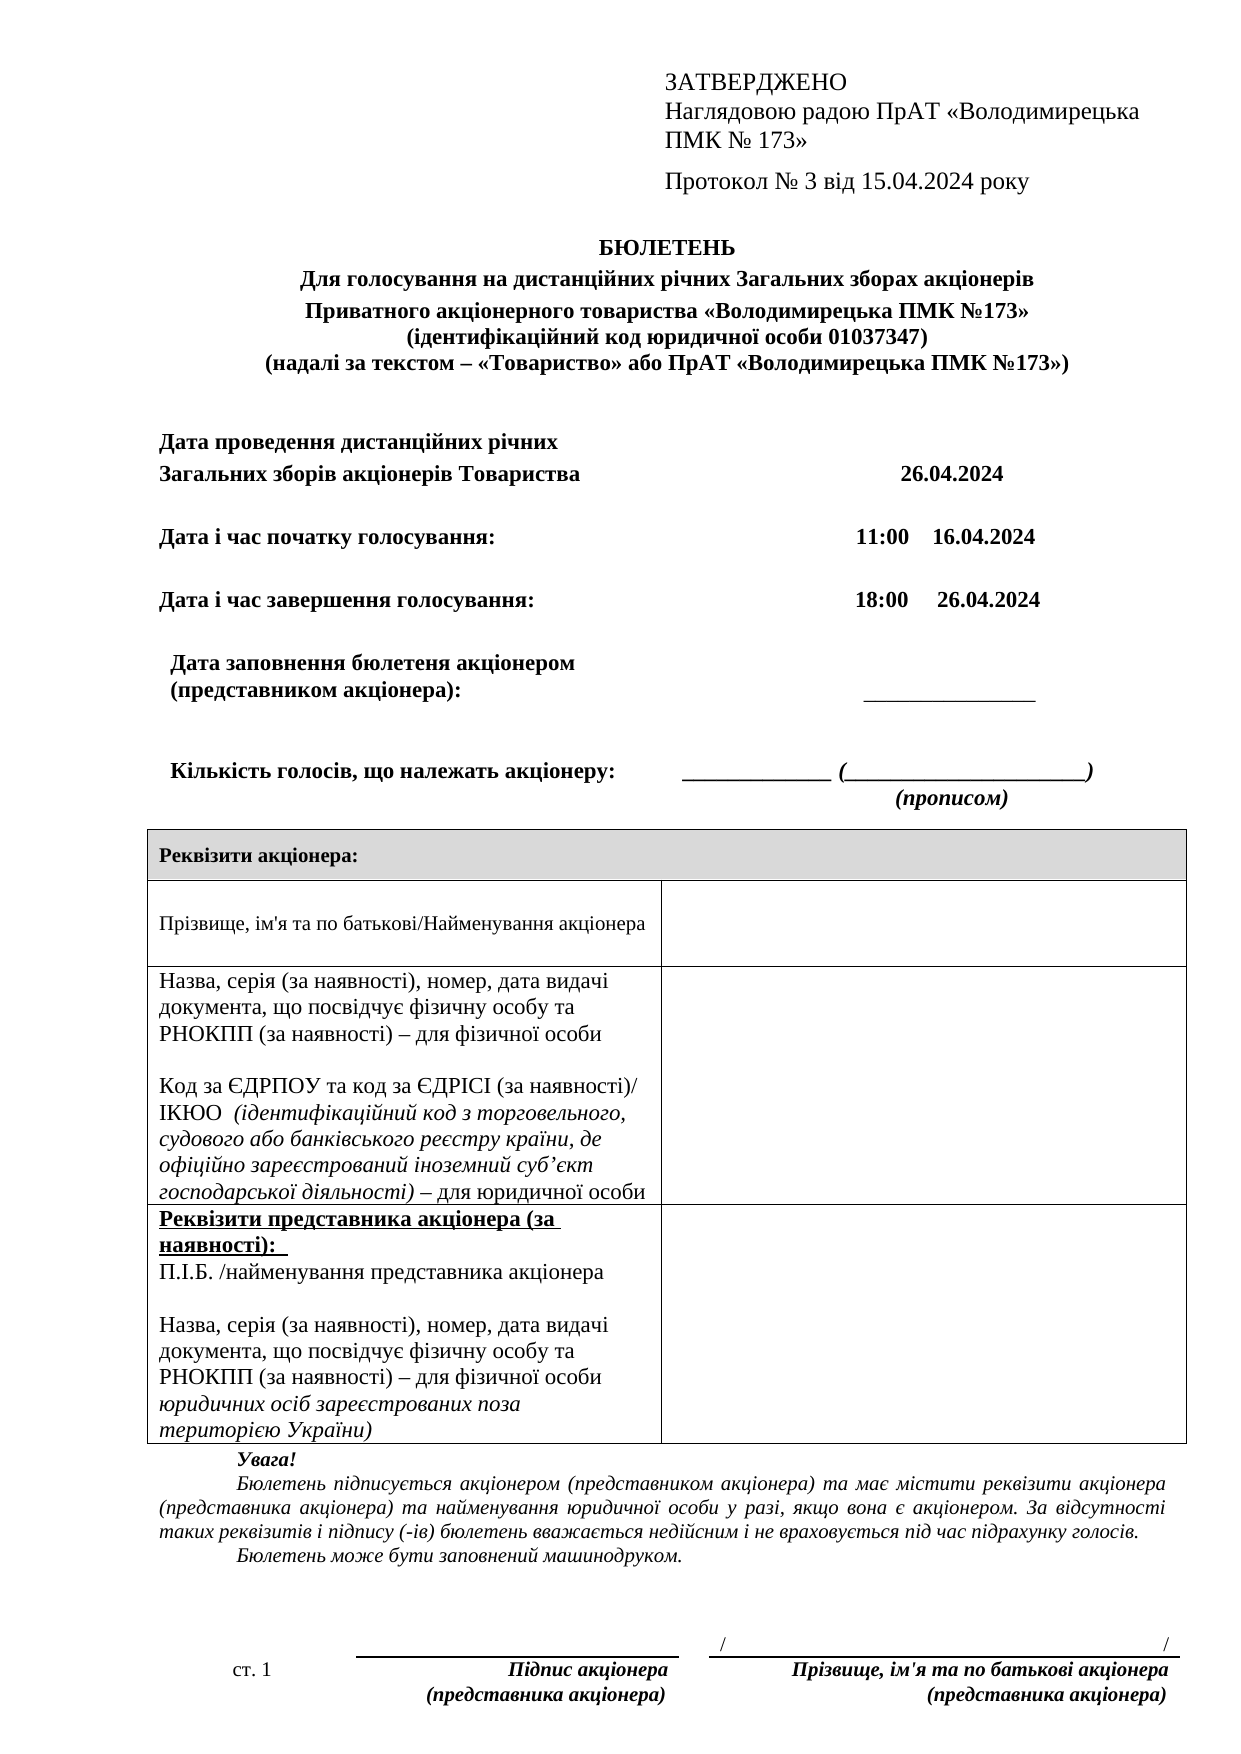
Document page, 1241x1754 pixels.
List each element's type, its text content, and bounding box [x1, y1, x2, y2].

table_cell Назва, серія (за наявності), номер, дата видачі документа, що посвідчує фізичну особу та РНОКПП (за наявності) – для фізичної особи Код за ЄДРПОУ та код за ЄДРІСІ (за наявності)/ ІКЮО (ідентифікаційний код з торговельного, судового або банківського реєстру країни, де офіційно зареєстрований іноземний суб’єкт господарської діяльності) – для юридичної особи [148, 967, 661, 1204]
table_header БЮЛЕТЕНЬ Для голосування на дистанційних річних Загальних зборах акціонерів Приватного акціонерного товариства «Володимирецька ПМК №173» (ідентифікаційний код юридичної особи 01037347) (надалі за текстом – «Товариство» або ПрАТ «Володимирецька ПМК №173») Дата проведення дистанційних річних Загальних зборів акціонерів Товариства 26.04.2024 Дата і час початку голосування: 11:00 16.04.2024 Дата і час завершення голосування: 18:00 26.04.2024 [148, 207, 1186, 810]
text ЗАТВЕРДЖЕНО [664, 67, 1181, 96]
table_cell [662, 1205, 1186, 1442]
table_cell [662, 881, 1186, 966]
table_cell [662, 967, 1186, 1204]
table_cell Прізвище, ім'я та по батькові/Найменування акціонера [148, 881, 661, 966]
table_cell Реквізити представника акціонера (за наявності): П.І.Б. /найменування представника акціонера Назва, серія (за наявності), номер, дата видачі документа, що посвідчує фізичну особу та РНОКПП (за наявності) – для фізичної особи юридичних осіб зареєстрованих поза територією України) [148, 1205, 661, 1442]
text Протокол № 3 від 15.04.2024 року [664, 166, 1149, 195]
table_header Реквізити акціонера: [148, 830, 1186, 879]
text Наглядовою радою ПрАТ «Володимирецька ПМК № 173» [664, 96, 1149, 153]
